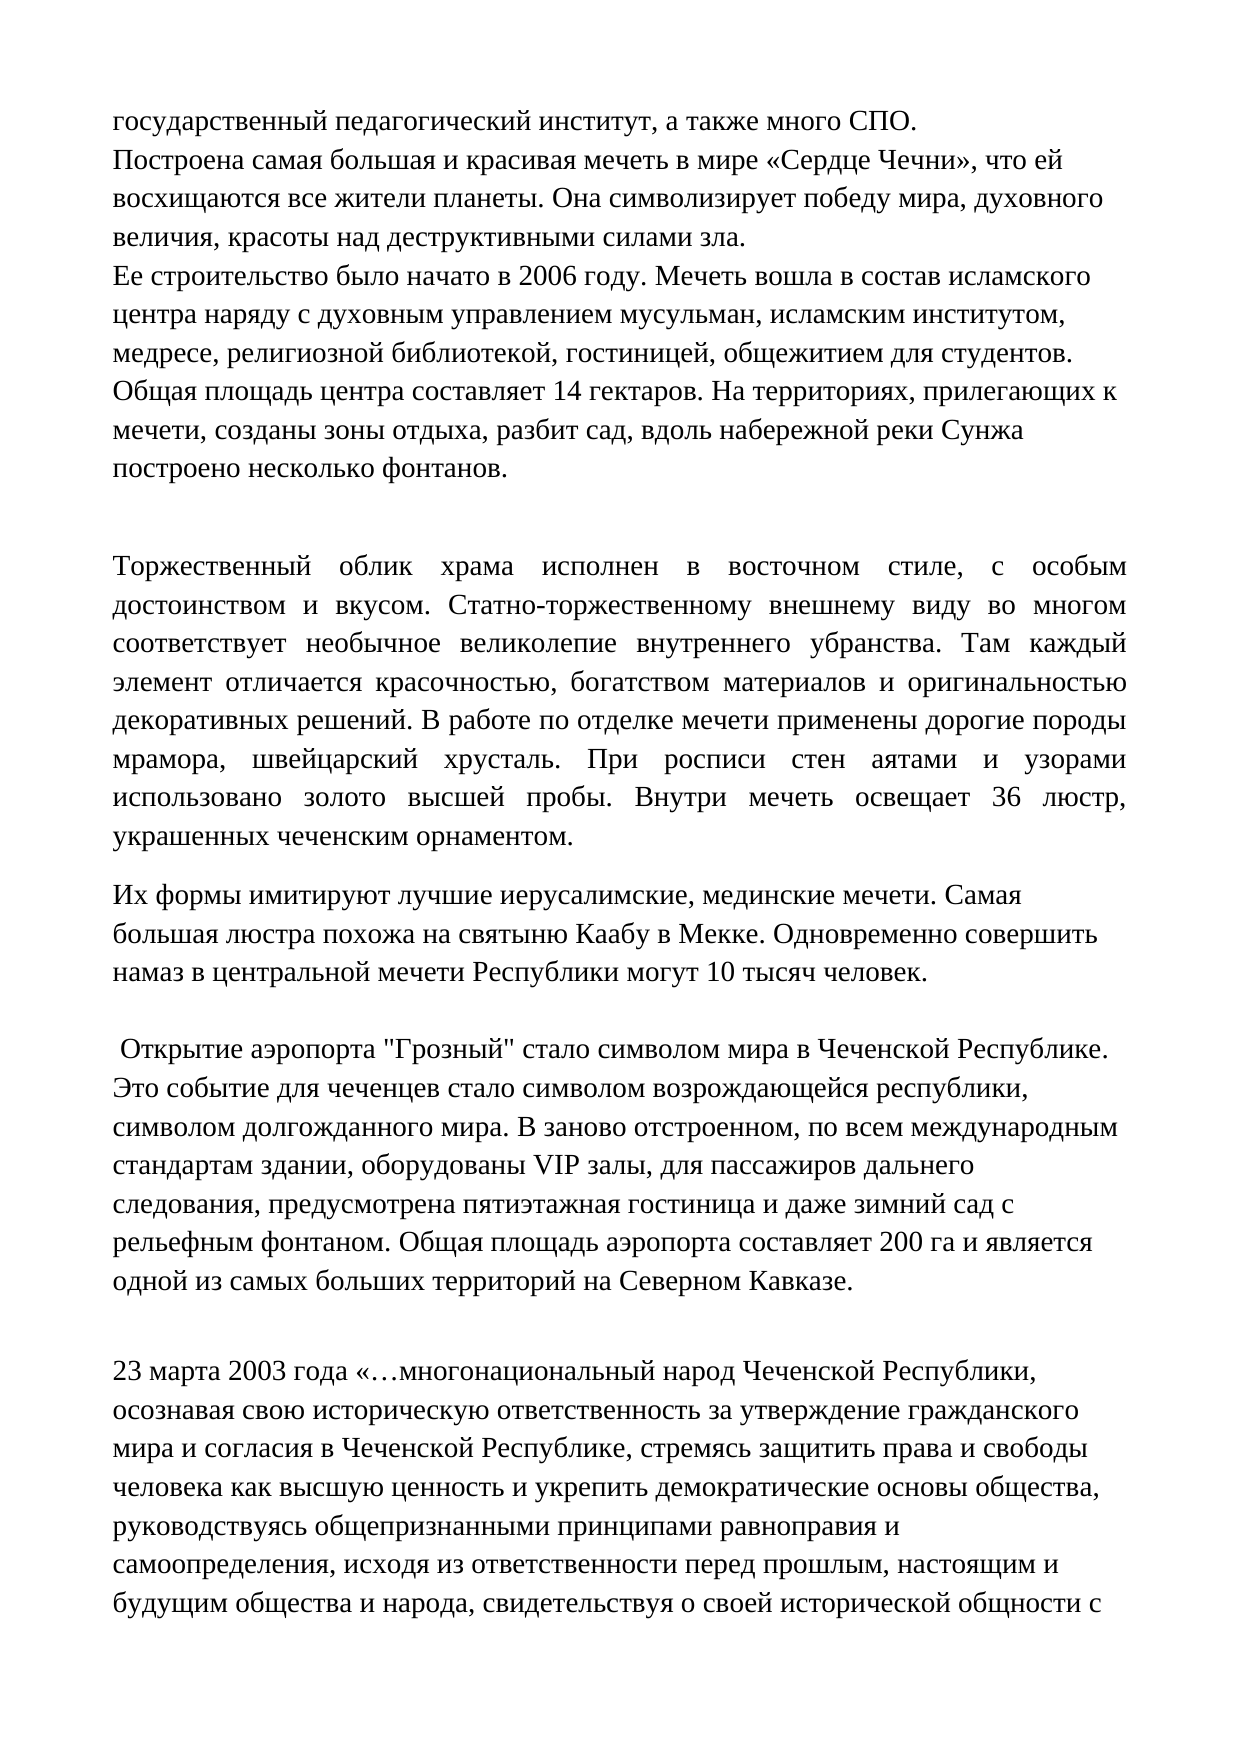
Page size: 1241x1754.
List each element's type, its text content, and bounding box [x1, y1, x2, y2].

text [112, 103, 1128, 484]
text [112, 1353, 1128, 1618]
text Их формы имитируют лучшие иерусалимские, мединские мечети. Самая большая люстра похожа на святыню Каабу в Мекке. Одновременно совершить намаз в центральной мечети Республики могут 10 тысяч человек. Открытие аэропорта "Грозный" стало символом мира в Чеченской Республике. Это событие для чеченцев стало символом возрождающейся республики, символом долгожданного мира. В заново отстроенном, по всем международным стандартам здании, оборудованы VIP залы, для пассажиров дальнего следования, предусмотрена пятиэтажная гостиница и даже зимний сад с рельефным фонтаном. Общая площадь аэропорта составляет 200 га и является одной из самых больших территорий на Северном Кавказе. [112, 877, 1128, 1328]
text Торжественный облик храма исполнен в восточном стиле, с особым достоинством и вкусом. Статно-торжественному внешнему виду во многом соответствует необычное великолепие внутреннего убранства. Там каждый элемент отличается красочностью, богатством материалов и оригинальностью декоративных решений. В работе по отделке мечети применены дорогие породы мрамора, швейцарский хрусталь. При росписи стен аятами и узорами использовано золото высшей пробы. Внутри мечеть освещает 36 люстр, украшенных чеченским орнаментом. [112, 510, 1128, 852]
